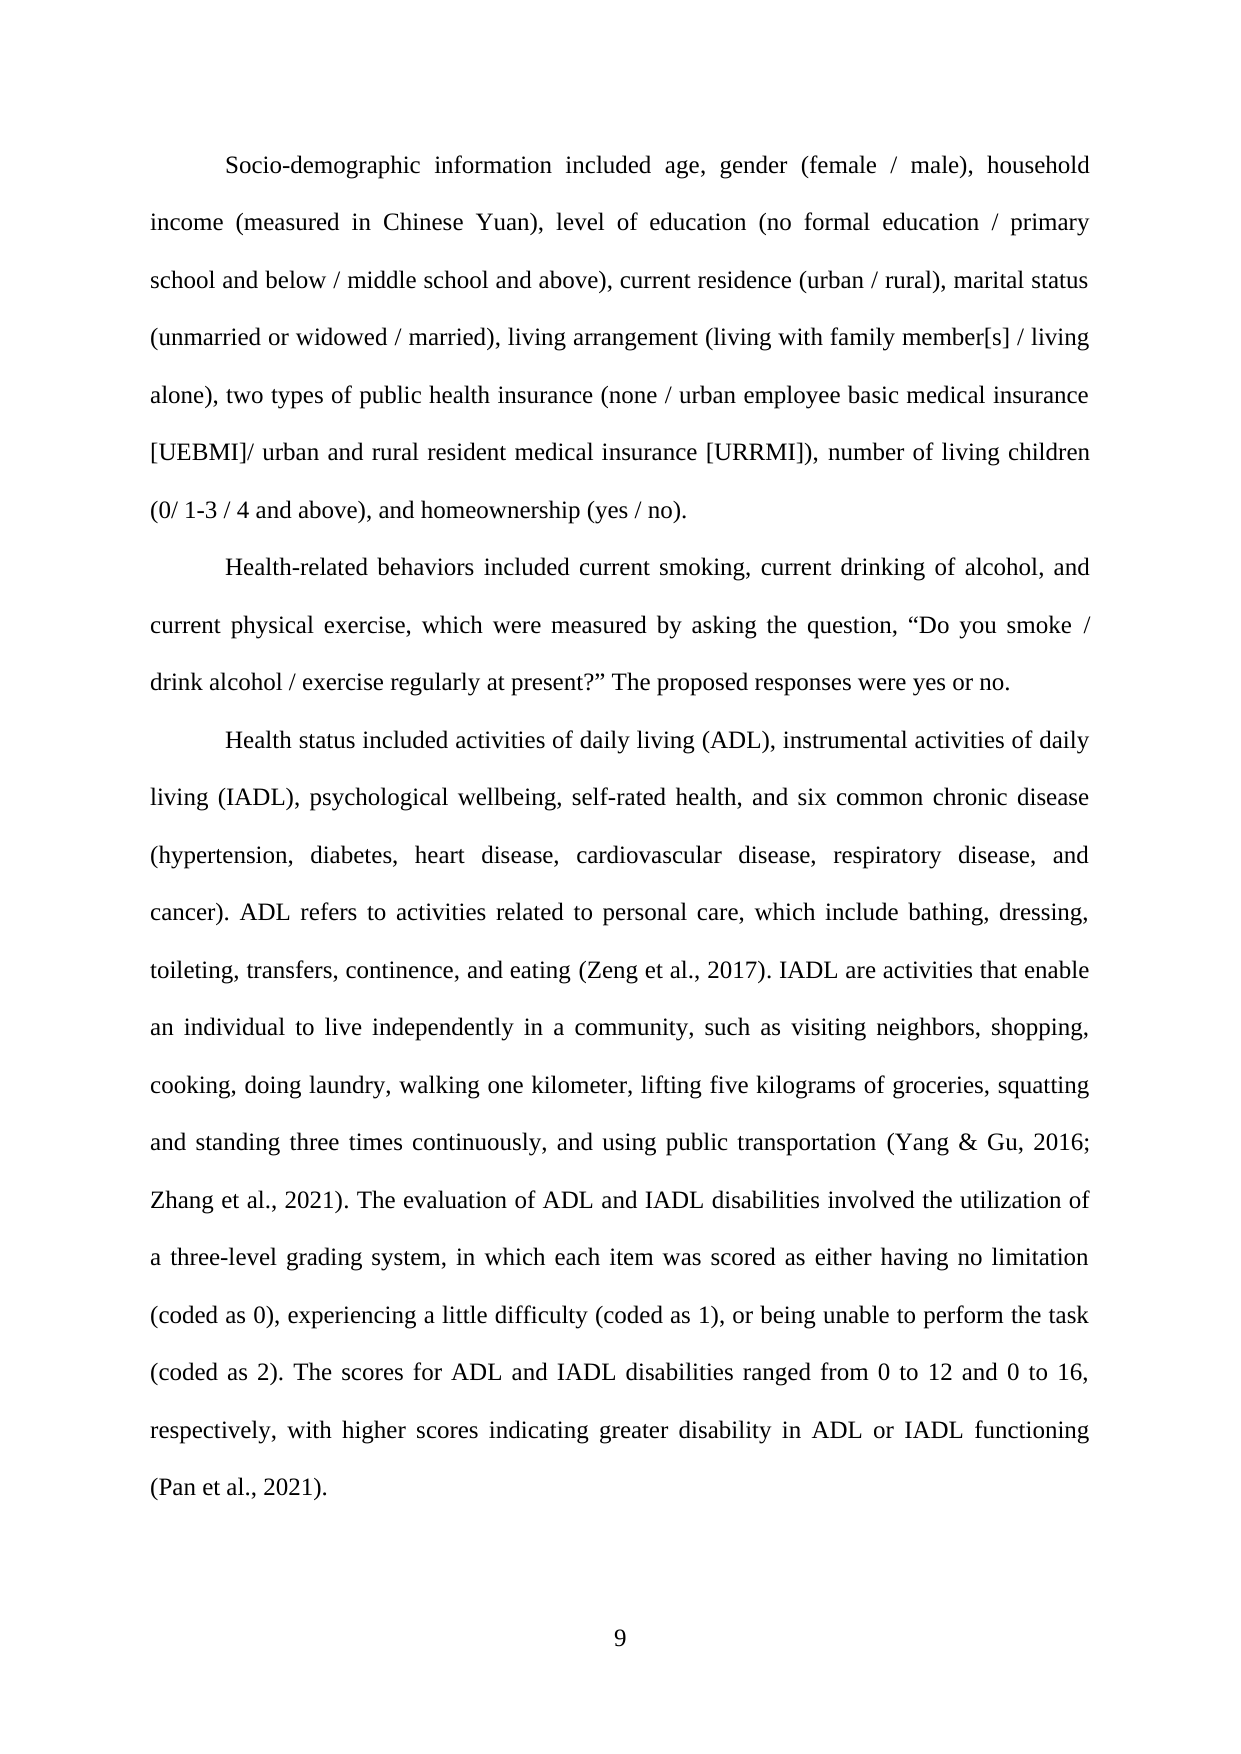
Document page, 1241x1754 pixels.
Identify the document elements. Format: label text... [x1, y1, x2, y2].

text Socio-demographic information included age, gender (female / male), household income (measured in Chinese Yuan), level of education (no formal education / primary school and below / middle school and above), current residence (urban / rural), marital status (unmarried or widowed / married), living arrangement (living with family member[s] / living alone), two types of public health insurance (none / urban employee basic medical insurance [UEBMI]/ urban and rural resident medical insurance [URRMI]), number of living children (0/ 1-3 / 4 and above), and homeownership (yes / no). [150, 150, 1090, 524]
text Health status included activities of daily living (ADL), instrumental activities of daily living (IADL), psychological wellbeing, self-rated health, and six common chronic disease (hypertension, diabetes, heart disease, cardiovascular disease, respiratory disease, and cancer). ADL refers to activities related to personal care, which include bathing, dressing, toileting, transfers, continence, and eating (Zeng et al., 2017). IADL are activities that enable an individual to live independently in a community, such as visiting neighbors, shopping, cooking, doing laundry, walking one kilometer, lifting five kilograms of groceries, squatting and standing three times continuously, and using public transportation (Yang & Gu, 2016; Zhang et al., 2021). The evaluation of ADL and IADL disabilities involved the utilization of a three-level grading system, in which each item was scored as either having no limitation (coded as 0), experiencing a little difficulty (coded as 1), or being unable to perform the task (coded as 2). The scores for ADL and IADL disabilities ranged from 0 to 12 and 0 to 16, respectively, with higher scores indicating greater disability in ADL or IADL functioning (Pan et al., 2021). [150, 725, 1090, 1501]
text Health-related behaviors included current smoking, current drinking of alcohol, and current physical exercise, which were measured by asking the question, “Do you smoke / drink alcohol / exercise regularly at present?” The proposed responses were yes or no. [150, 552, 1090, 696]
